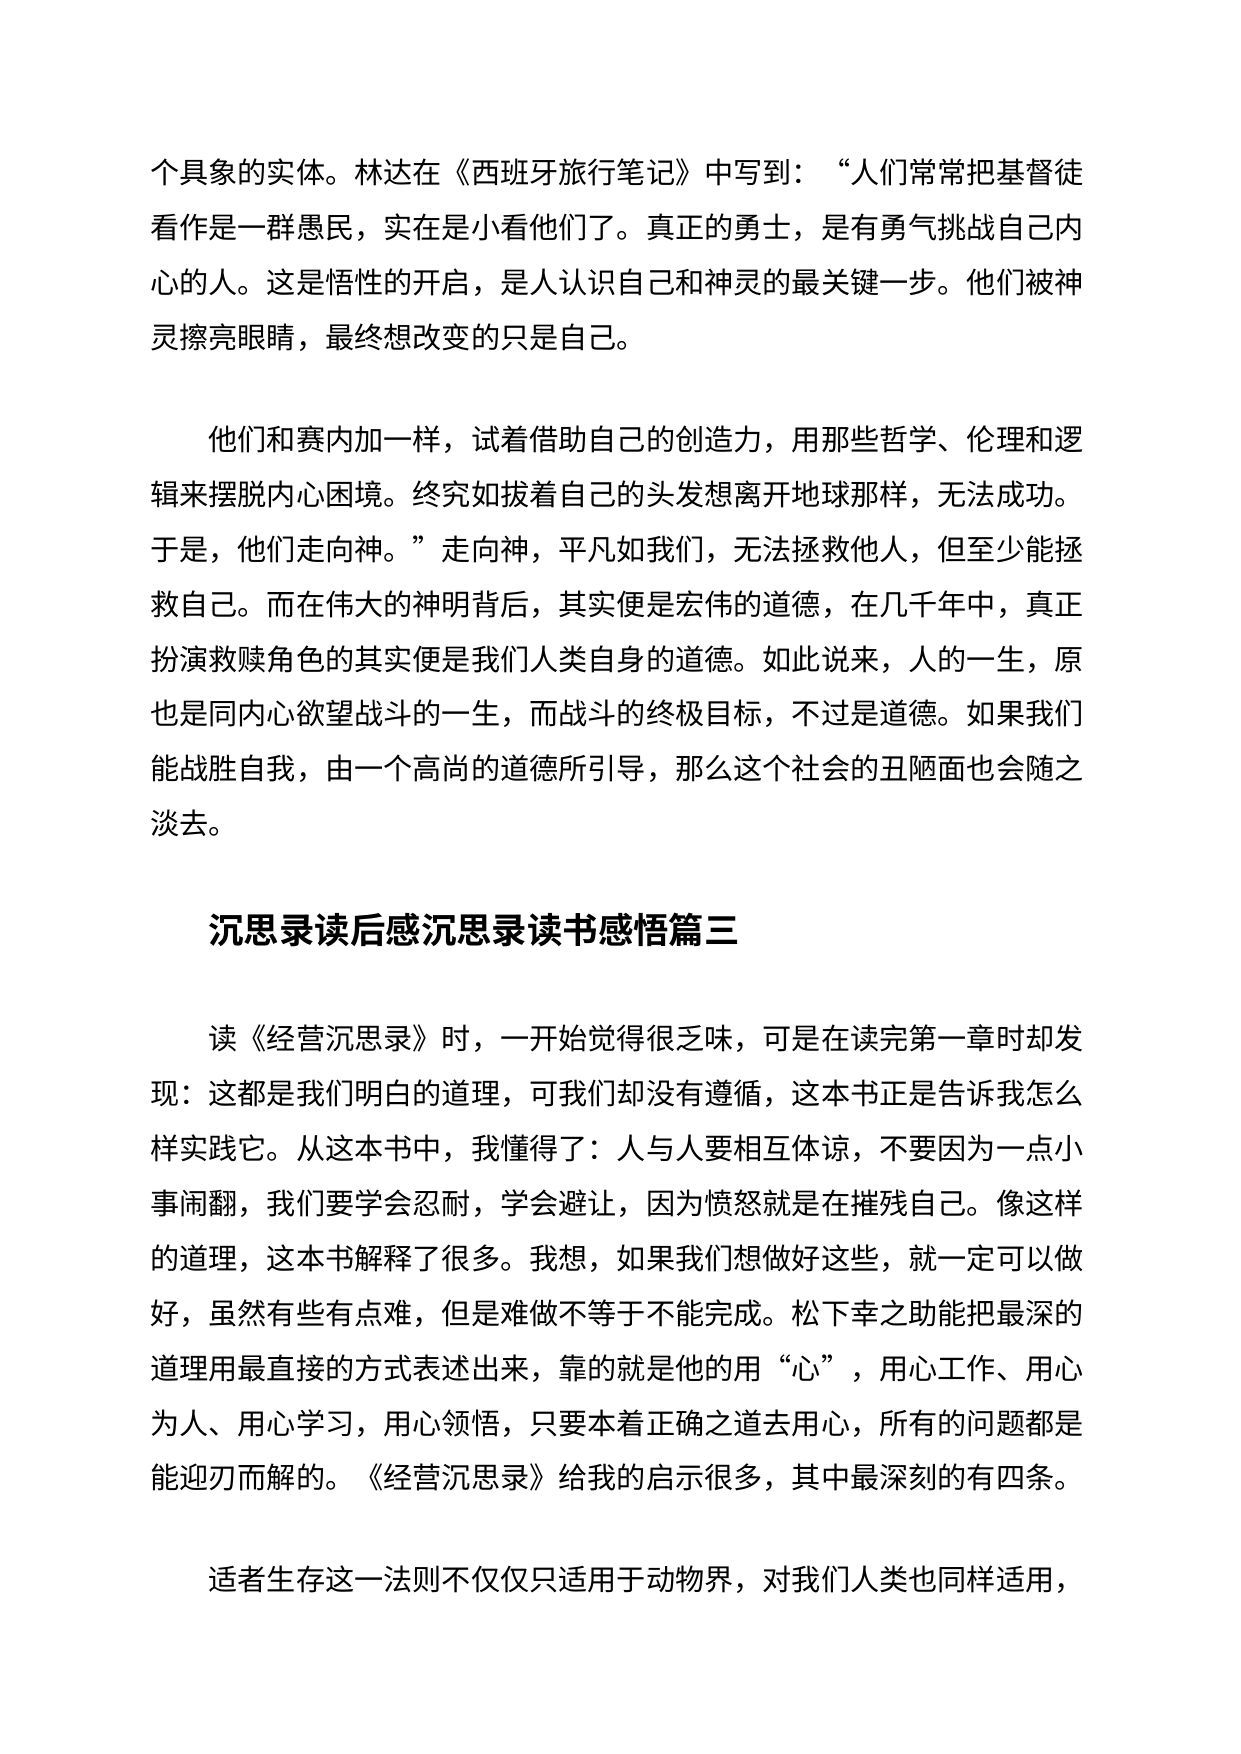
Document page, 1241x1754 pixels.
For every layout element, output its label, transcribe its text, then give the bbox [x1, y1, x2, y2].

text 他们和赛内加一样，试着借助自己的创造力，用那些哲学、伦理和逻辑来摆脱内心困境。终究如拔着自己的头发想离开地球那样，无法成功。于是，他们走向神。”走向神，平凡如我们，无法拯救他人，但至少能拯救自己。而在伟大的神明背后，其实便是宏伟的道德，在几千年中，真正扮演救赎角色的其实便是我们人类自身的道德。如此说来，人的一生，原也是同内心欲望战斗的一生，而战斗的终极目标，不过是道德。如果我们能战胜自我，由一个高尚的道德所引导，那么这个社会的丑陋面也会随之淡去。 [150, 416, 1090, 843]
text 读《经营沉思录》时，一开始觉得很乏味，可是在读完第一章时却发现：这都是我们明白的道理，可我们却没有遵循，这本书正是告诉我怎么样实践它。从这本书中，我懂得了：人与人要相互体谅，不要因为一点小事闹翻，我们要学会忍耐，学会避让，因为愤怒就是在摧残自己。像这样的道理，这本书解释了很多。我想，如果我们想做好这些，就一定可以做好，虽然有些有点难，但是难做不等于不能完成。松下幸之助能把最深的道理用最直接的方式表述出来，靠的就是他的用“心”，用心工作、用心为人、用心学习，用心领悟，只要本着正确之道去用心，所有的问题都是能迎刃而解的。《经营沉思录》给我的启示很多，其中最深刻的有四条。 [150, 1016, 1090, 1497]
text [150, 1557, 1090, 1599]
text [150, 150, 1090, 357]
text 沉思录读后感沉思录读书感悟篇三 [150, 902, 1090, 954]
